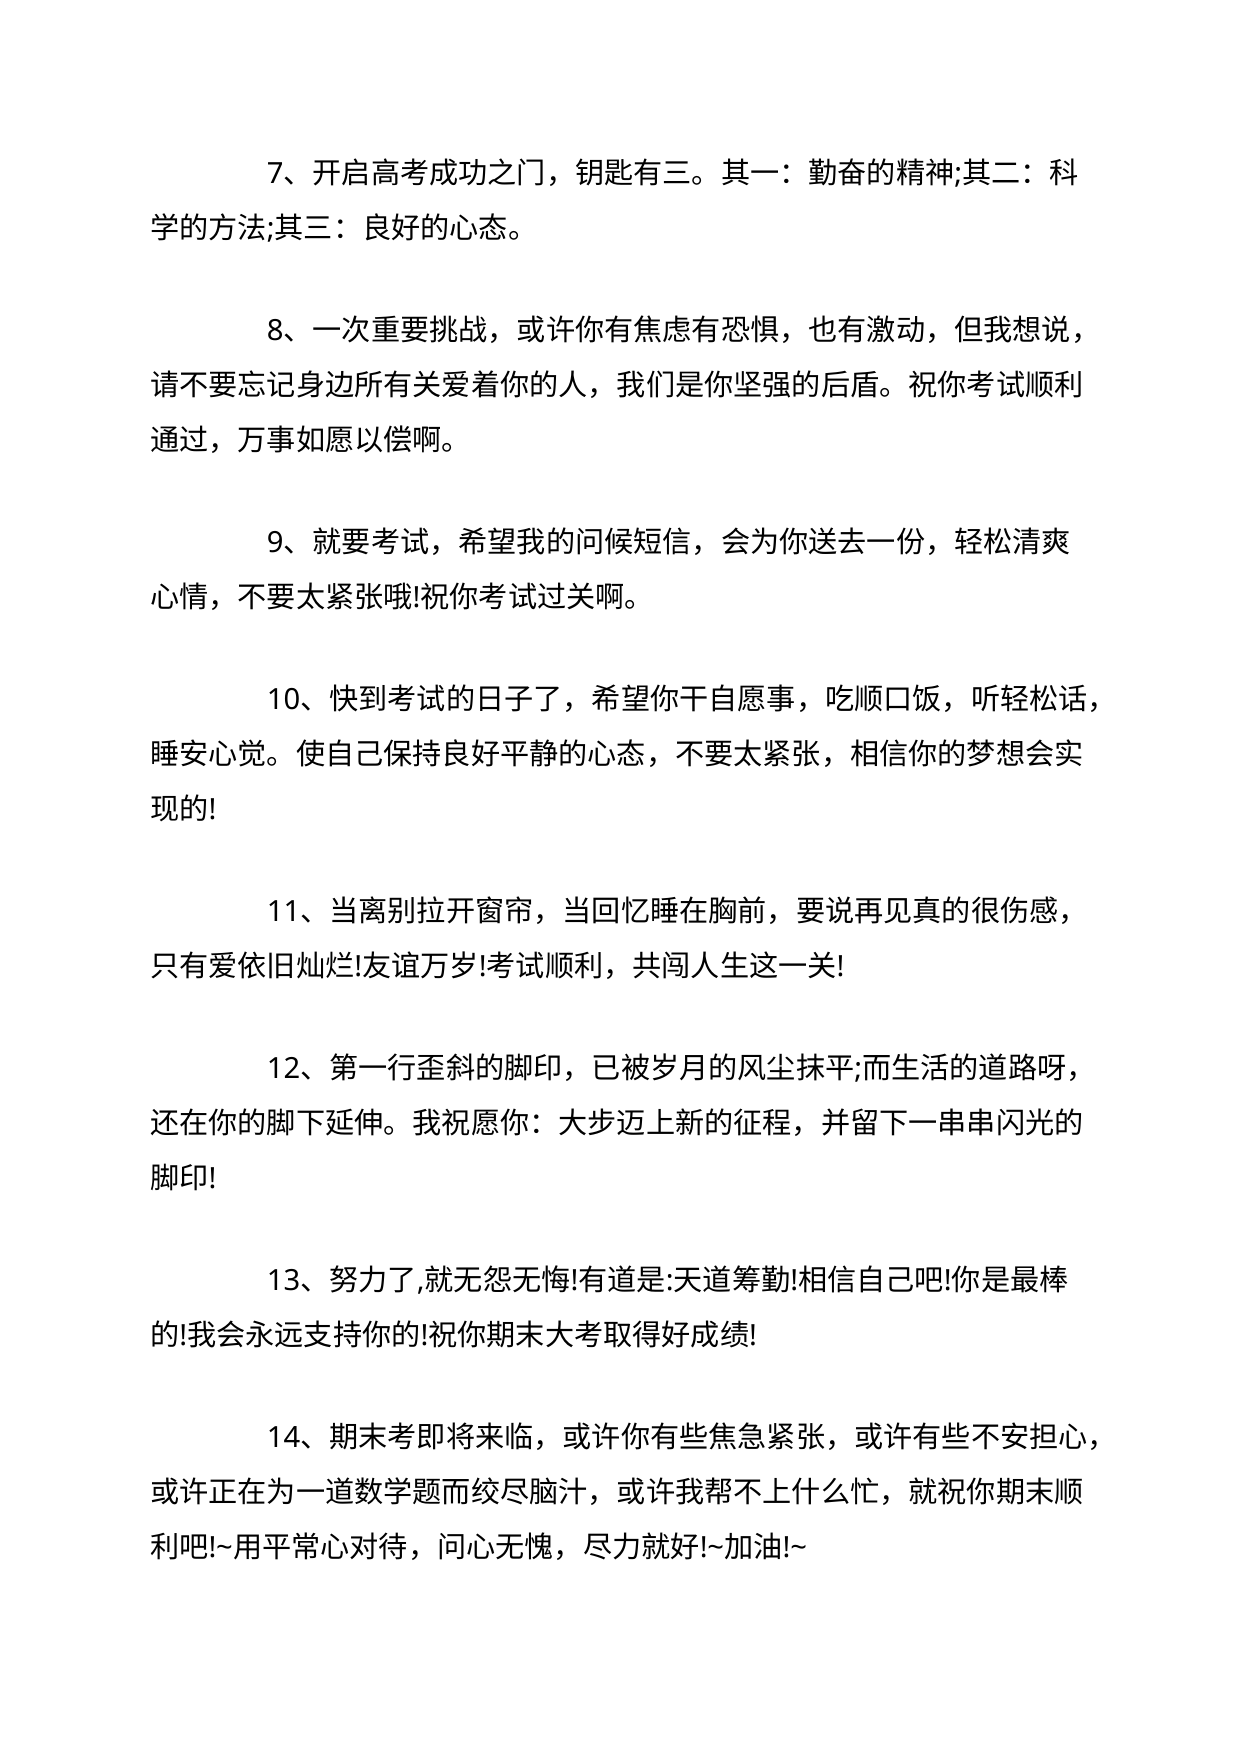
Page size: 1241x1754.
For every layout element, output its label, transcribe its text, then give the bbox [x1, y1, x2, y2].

text 13、努力了,就无怨无悔!有道是:天道筹勤!相信自己吧!你是最棒的!我会永远支持你的!祝你期末大考取得好成绩! [150, 1256, 1090, 1354]
text 7、开启高考成功之门，钥匙有三。其一：勤奋的精神;其二：科学的方法;其三：良好的心态。 [150, 150, 1090, 247]
text 14、期末考即将来临，或许你有些焦急紧张，或许有些不安担心，或许正在为一道数学题而绞尽脑汁，或许我帮不上什么忙，就祝你期末顺利吧!~用平常心对待，问心无愧，尽力就好!~加油!~ [150, 1413, 1090, 1566]
text 11、当离别拉开窗帘，当回忆睡在胸前，要说再见真的很伤感，只有爱依旧灿烂!友谊万岁!考试顺利，共闯人生这一关! [150, 887, 1090, 985]
text 10、快到考试的日子了，希望你干自愿事，吃顺口饭，听轻松话，睡安心觉。使自己保持良好平静的心态，不要太紧张，相信你的梦想会实现的! [150, 676, 1090, 828]
text 8、一次重要挑战，或许你有焦虑有恐惧，也有激动，但我想说，请不要忘记身边所有关爱着你的人，我们是你坚强的后盾。祝你考试顺利通过，万事如愿以偿啊。 [150, 307, 1090, 459]
text 12、第一行歪斜的脚印，已被岁月的风尘抹平;而生活的道路呀，还在你的脚下延伸。我祝愿你：大步迈上新的征程，并留下一串串闪光的脚印! [150, 1044, 1090, 1197]
text 9、就要考试，希望我的问候短信，会为你送去一份，轻松清爽心情，不要太紧张哦!祝你考试过关啊。 [150, 519, 1090, 616]
